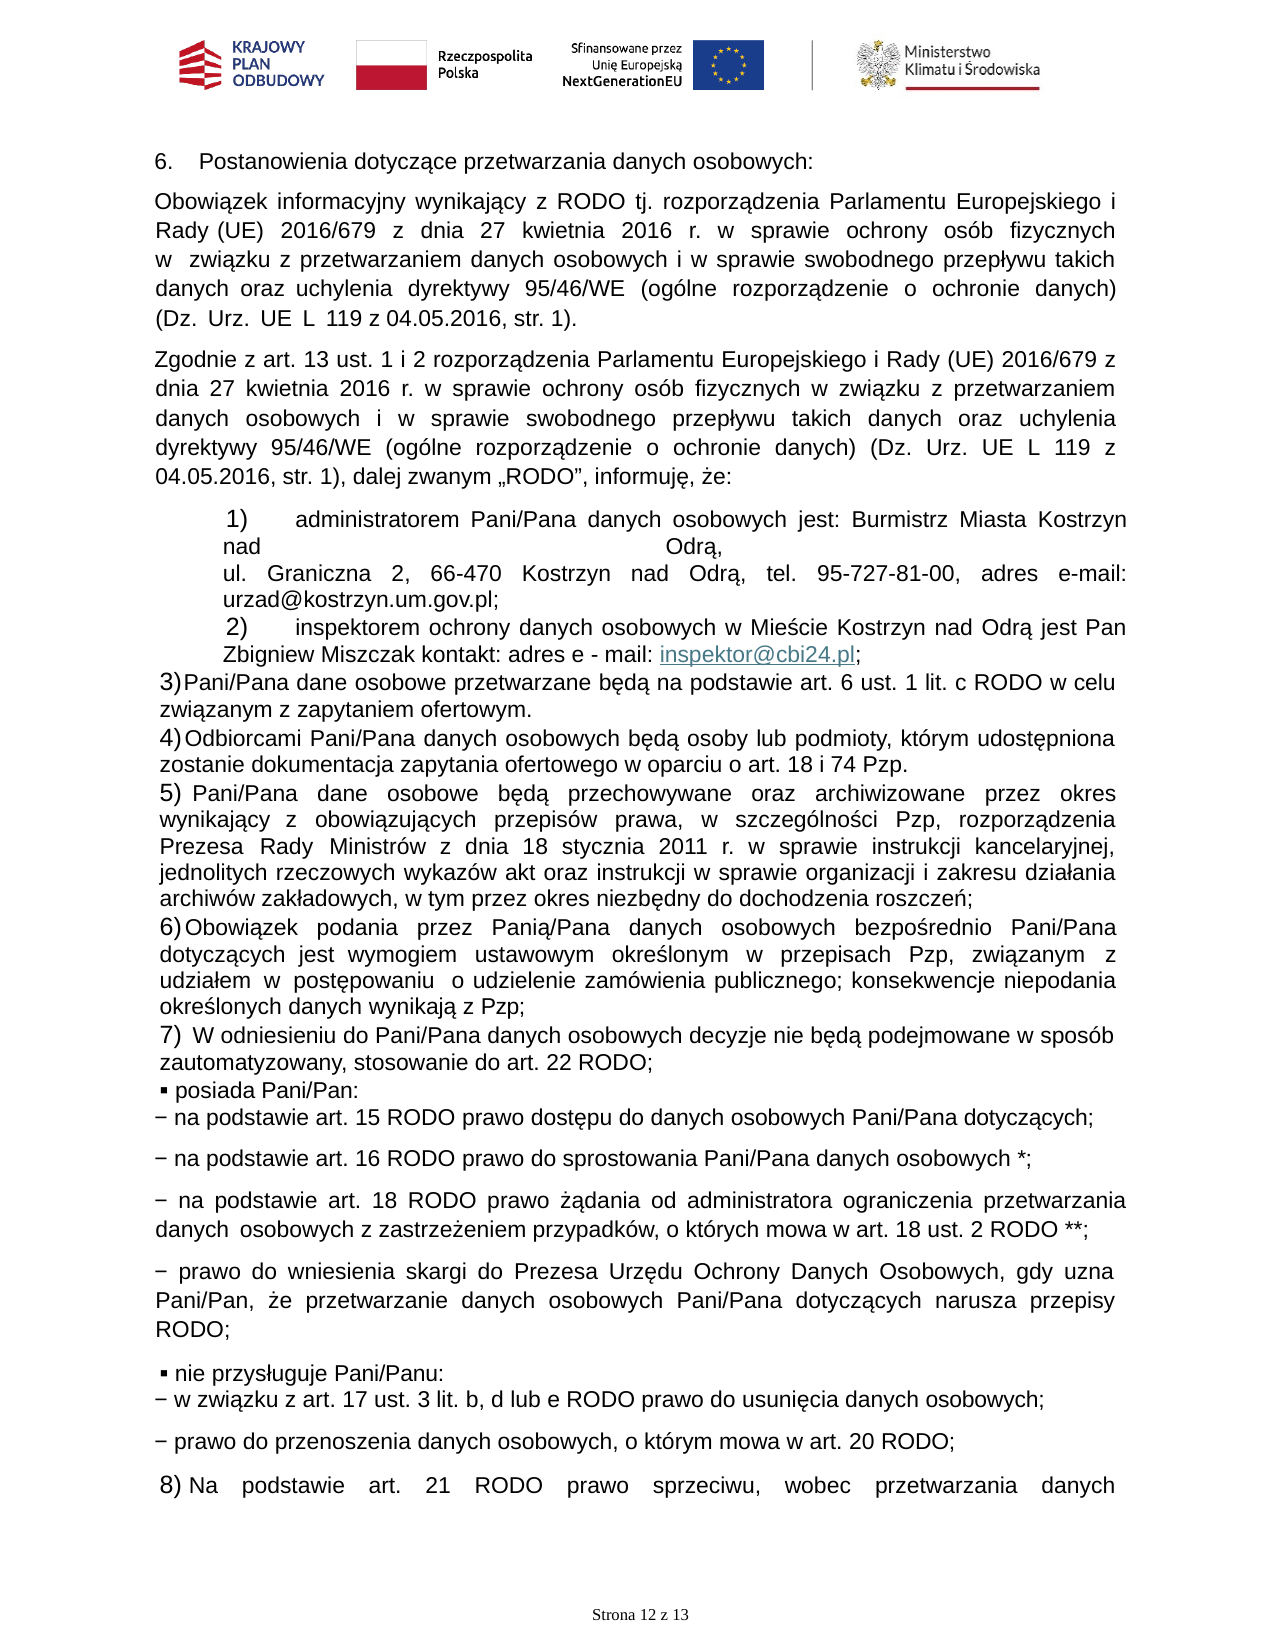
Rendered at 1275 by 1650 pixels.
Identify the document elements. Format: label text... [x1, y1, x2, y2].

list posiada Pani/Pan: [159, 1075, 1127, 1103]
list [159, 1470, 1116, 1498]
list Postanowienia dotyczące przetwarzania danych osobowych: [154, 148, 1127, 174]
picture [163, 23, 845, 105]
text − na podstawie art. 15 RODO prawo dostępu do danych osobowych Pani/Pana dotyczących; [154, 1103, 1127, 1130]
list Pani/Pana dane osobowe przetwarzane będą na podstawie art. 6 ust. 1 lit. c RODO w celu związanym z zapytaniem ofertowym. [159, 667, 1116, 722]
text − prawo do wniesienia skargi do Prezesa Urzędu Ochrony Danych Osobowych, gdy uzna Pani/Pan, że przetwarzanie danych osobowych Pani/Pana dotyczących narusza przepisy RODO; [154, 1258, 1115, 1342]
list inspektorem ochrony danych osobowych w Mieście Kostrzyn nad Odrą jest Pan Zbigniew Miszczak kontakt: adres e - mail: inspektor@cbi24.pl; [223, 612, 1127, 667]
text − na podstawie art. 18 RODO prawo żądania od administratora ograniczenia przetwarzania danych osobowych z zastrzeżeniem przypadków, o których mowa w art. 18 ust. 2 RODO **; [154, 1187, 1127, 1242]
list Pani/Pana dane osobowe będą przechowywane oraz archiwizowane przez okres wynikający z obowiązujących przepisów prawa, w szczególności Pzp, rozporządzenia Prezesa Rady Ministrów z dnia 18 stycznia 2011 r. w sprawie instrukcji kancelaryjnej, jednolitych rzeczowych wykazów akt oraz instrukcji w sprawie organizacji i zakresu działania archiwów zakładowych, w tym przez okres niezbędny do dochodzenia roszczeń; [159, 778, 1116, 912]
list nie przysługuje Pani/Panu: [159, 1358, 1127, 1386]
list administratorem Pani/Pana danych osobowych jest: Burmistrz Miasta Kostrzyn nad Odrą, ul. Graniczna 2, 66-470 Kostrzyn nad Odrą, tel. 95-727-81-00, adres e-mail: urzad@kostrzyn.um.gov.pl; [223, 504, 1127, 612]
text Zgodnie z art. 13 ust. 1 i 2 rozporządzenia Parlamentu Europejskiego i Rady (UE) 2016/679 z dnia 27 kwietnia 2016 r. w sprawie ochrony osób fizycznych w związku z przetwarzaniem danych osobowych i w sprawie swobodnego przepływu takich danych oraz uchylenia dyrektywy 95/46/WE (ogólne rozporządzenie o ochronie danych) (Dz. Urz. UE L 119 z 04.05.2016, str. 1), dalej zwanym „RODO”, informuję, że: [154, 346, 1116, 489]
picture [853, 33, 1047, 98]
text − prawo do przenoszenia danych osobowych, o którym mowa w art. 20 RODO; [154, 1428, 1127, 1454]
list Odbiorcami Pani/Pana danych osobowych będą osoby lub podmioty, którym udostępniona zostanie dokumentacja zapytania ofertowego w oparciu o art. 18 i 74 Pzp. [159, 722, 1115, 778]
text Obowiązek informacyjny wynikający z RODO tj. rozporządzenia Parlamentu Europejskiego i Rady (UE) 2016/679 z dnia 27 kwietnia 2016 r. w sprawie ochrony osób fizycznych w związku z przetwarzaniem danych osobowych i w sprawie swobodnego przepływu takich danych oraz uchylenia dyrektywy 95/46/WE (ogólne rozporządzenie o ochronie danych) (Dz. Urz. UE L 119 z 04.05.2016, str. 1). [154, 188, 1116, 331]
list W odniesieniu do Pani/Pana danych osobowych decyzje nie będą podejmowane w sposób zautomatyzowany, stosowanie do art. 22 RODO; [159, 1020, 1115, 1075]
text − na podstawie art. 16 RODO prawo do sprostowania Pani/Pana danych osobowych *; [154, 1145, 1127, 1172]
list Obowiązek podania przez Panią/Pana danych osobowych bezpośrednio Pani/Pana dotyczących jest wymogiem ustawowym określonym w przepisach Pzp, związanym z udziałem w postępowaniu o udzielenie zamówienia publicznego; konsekwencje niepodania określonych danych wynikają z Pzp; [159, 912, 1116, 1020]
text − w związku z art. 17 ust. 3 lit. b, d lub e RODO prawo do usunięcia danych osobowych; [154, 1386, 1127, 1413]
